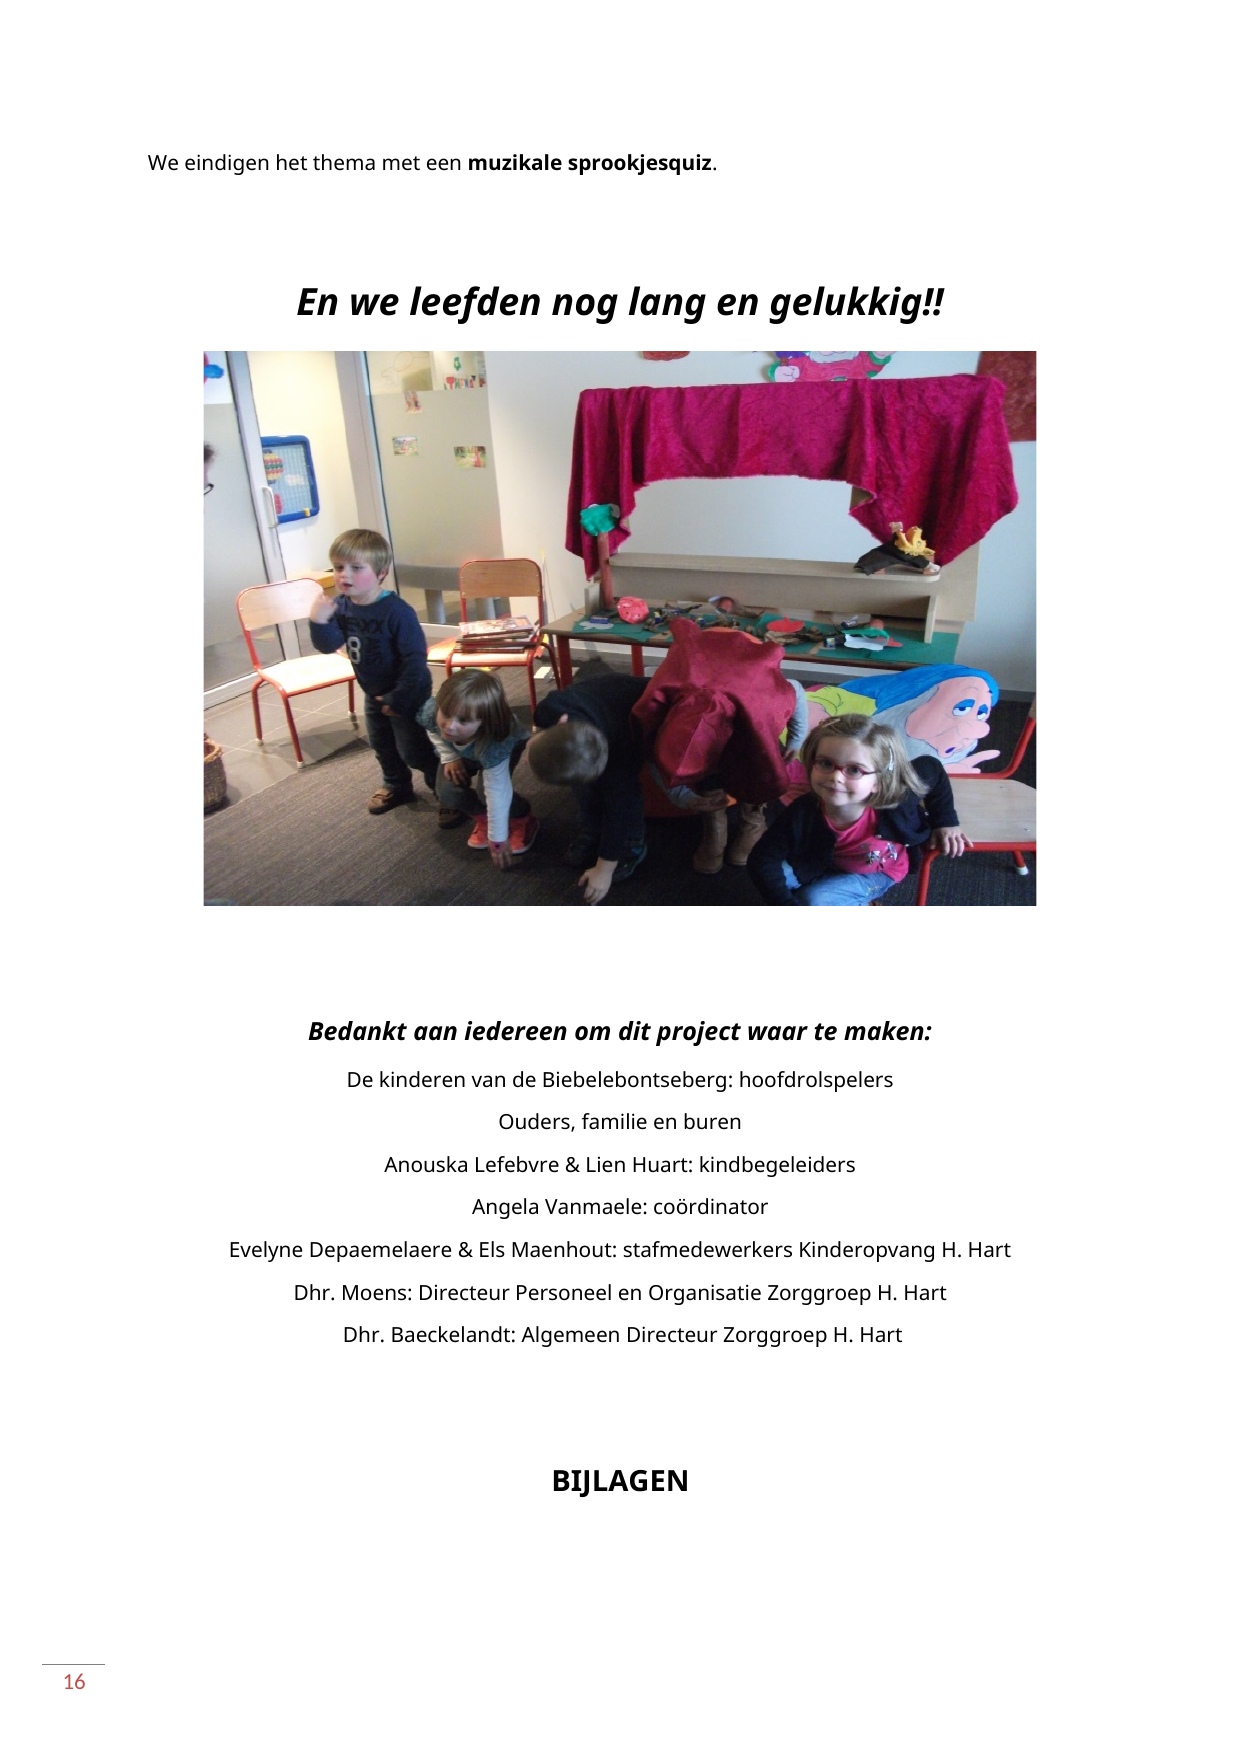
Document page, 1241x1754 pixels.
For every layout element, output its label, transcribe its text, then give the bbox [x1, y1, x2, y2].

text Evelyne Depaemelaere & Els Maenhout: stafmedewerkers Kinderopvang H. Hart [148, 1235, 1093, 1263]
text De kinderen van de Biebelebontseberg: hoofdrolspelers [148, 1065, 1093, 1093]
text Dhr. Baeckelandt: Algemeen Directeur Zorggroep H. Hart [148, 1320, 1093, 1349]
text Angela Vanmaele: coördinator [148, 1192, 1093, 1221]
text Anouska Lefebvre & Lien Huart: kindbegeleiders [148, 1150, 1093, 1178]
text Ouders, familie en buren [148, 1107, 1093, 1136]
text We eindigen het thema met een muzikale sprookjesquiz. [148, 148, 1093, 176]
text BIJLAGEN [148, 1460, 1093, 1499]
text En we leefden nog lang en gelukkig!! [148, 275, 1093, 326]
picture [203, 351, 1037, 906]
text Dhr. Moens: Directeur Personeel en Organisatie Zorggroep H. Hart [148, 1278, 1093, 1306]
text Bedankt aan iedereen om dit project waar te maken: [148, 1014, 1093, 1048]
